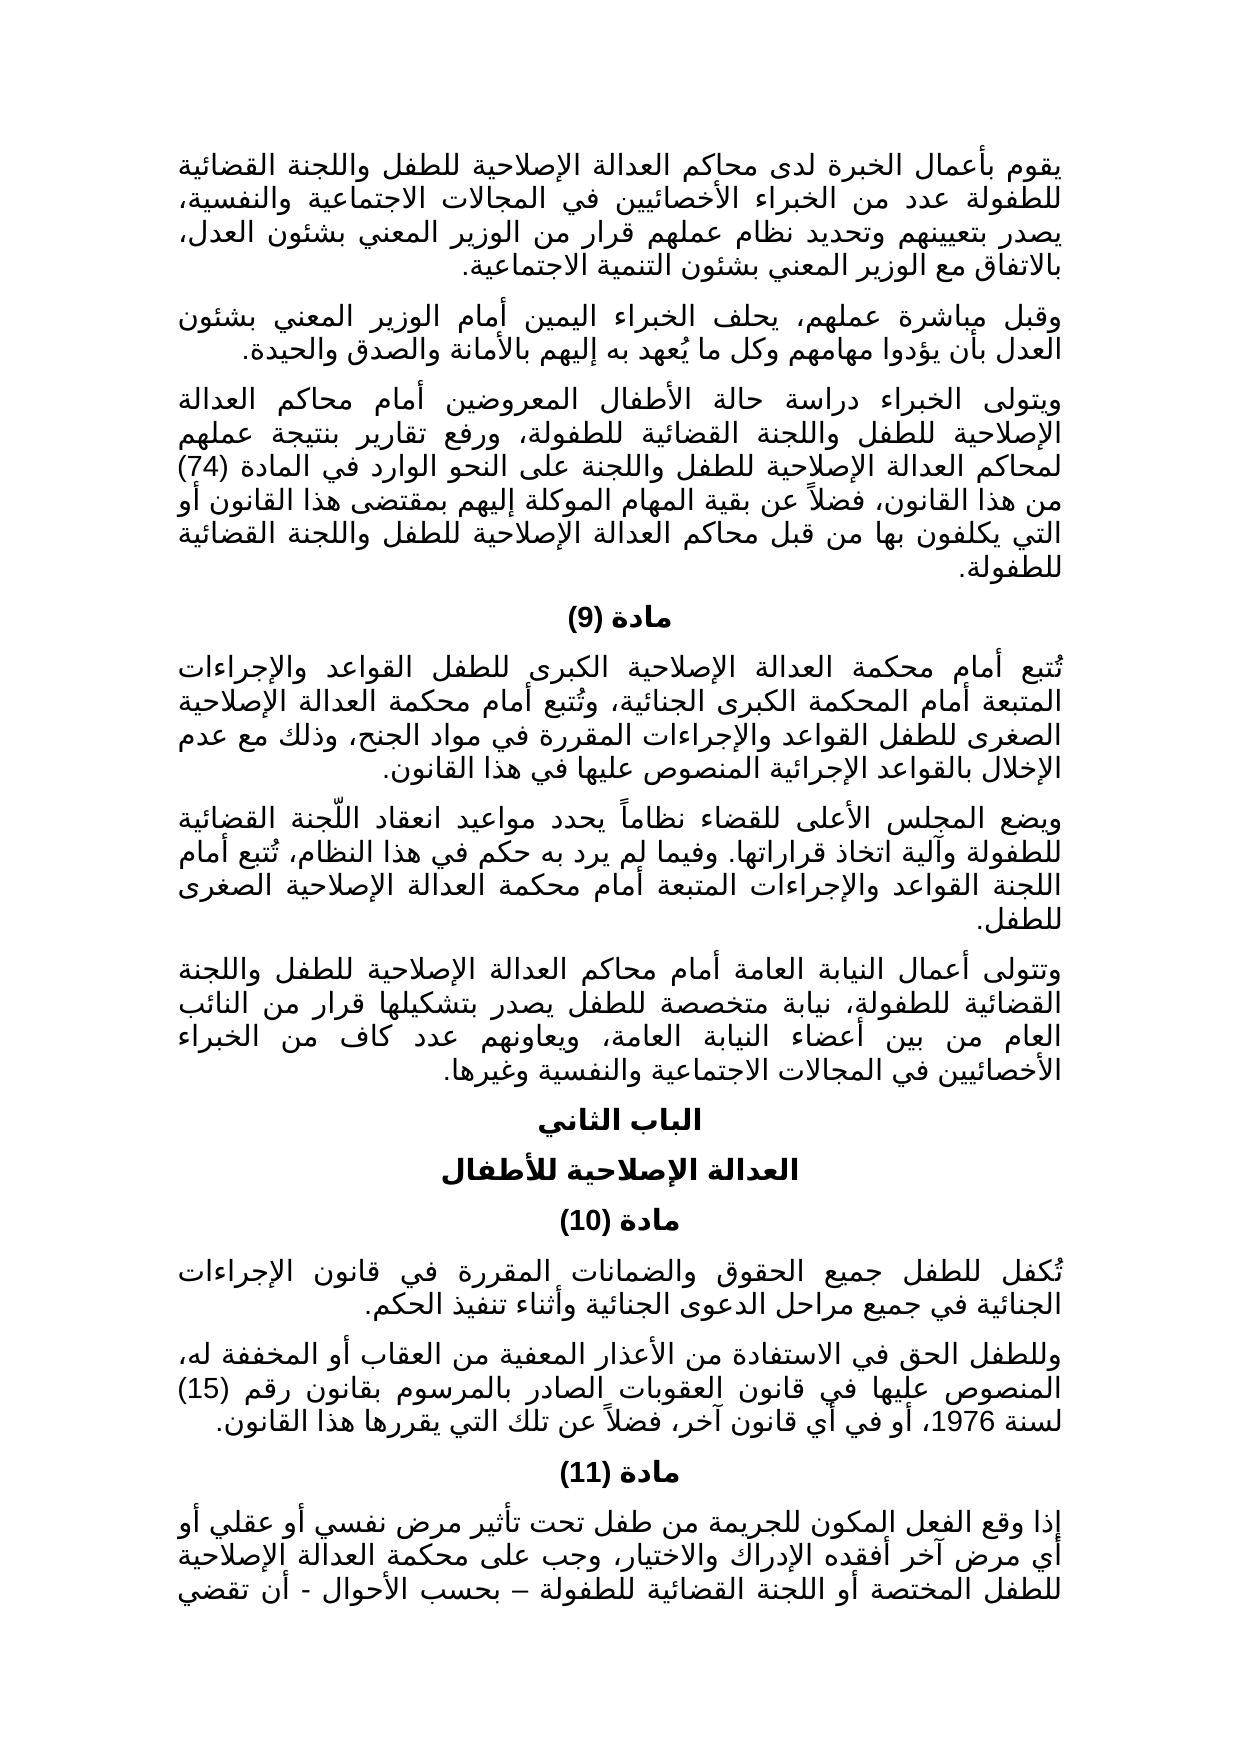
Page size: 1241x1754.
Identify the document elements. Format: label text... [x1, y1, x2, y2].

text وللطفل الحق في الاستفادة من الأعذار المعفية من العقاب أو المخففة له، المنصوص عليها في قانون العقوبات الصادر بالمرسوم بقانون رقم (15) لسنة 1976، أو في أي قانون آخر، فضلاً عن تلك التي يقررها هذا القانون. [177, 1337, 1063, 1438]
text يقوم بأعمال الخبرة لدى محاكم العدالة الإصلاحية للطفل واللجنة القضائية للطفولة عدد من الخبراء الأخصائيين في المجالات الاجتماعية والنفسية، يصدر بتعيينهم وتحديد نظام عملهم قرار من الوزير المعني بشئون العدل، بالاتفاق مع الوزير المعني بشئون التنمية الاجتماعية. [177, 148, 1063, 282]
text الباب الثاني [177, 1103, 1063, 1136]
text مادة (10) [177, 1203, 1063, 1237]
text العدالة الإصلاحية للأطفال [177, 1153, 1063, 1187]
text تُتبع أمام محكمة العدالة الإصلاحية الكبرى للطفل القواعد والإجراءات المتبعة أمام المحكمة الكبرى الجنائية، وتُتبع أمام محكمة العدالة الإصلاحية الصغرى للطفل القواعد والإجراءات المقررة في مواد الجنح، وذلك مع عدم الإخلال بالقواعد الإجرائية المنصوص عليها في هذا القانون. [177, 650, 1063, 784]
text مادة (11) [177, 1454, 1063, 1488]
text وقبل مباشرة عملهم، يحلف الخبراء اليمين أمام الوزير المعني بشئون العدل بأن يؤدوا مهامهم وكل ما يُعهد به إليهم بالأمانة والصدق والحيدة. [177, 298, 1063, 366]
text تُكفل للطفل جميع الحقوق والضمانات المقررة في قانون الإجراءات الجنائية في جميع مراحل الدعوى الجنائية وأثناء تنفيذ الحكم. [177, 1253, 1063, 1321]
text وتتولى أعمال النيابة العامة أمام محاكم العدالة الإصلاحية للطفل واللجنة القضائية للطفولة، نيابة متخصصة للطفل يصدر بتشكيلها قرار من النائب العام من بين أعضاء النيابة العامة، ويعاونهم عدد كاف من الخبراء الأخصائيين في المجالات الاجتماعية والنفسية وغيرها. [177, 952, 1063, 1086]
text مادة (9) [177, 600, 1063, 634]
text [177, 1505, 1063, 1605]
text ويضع المجلس الأعلى للقضاء نظاماً يحدد مواعيد انعقاد اللّجنة القضائية للطفولة وآلية اتخاذ قراراتها. وفيما لم يرد به حكم في هذا النظام، تُتبع أمام اللجنة القواعد والإجراءات المتبعة أمام محكمة العدالة الإصلاحية الصغرى للطفل. [177, 801, 1063, 935]
text ويتولى الخبراء دراسة حالة الأطفال المعروضين أمام محاكم العدالة الإصلاحية للطفل واللجنة القضائية للطفولة، ورفع تقارير بنتيجة عملهم لمحاكم العدالة الإصلاحية للطفل واللجنة على النحو الوارد في المادة (74) من هذا القانون، فضلاً عن بقية المهام الموكلة إليهم بمقتضى هذا القانون أو التي يكلفون بها من قبل محاكم العدالة الإصلاحية للطفل واللجنة القضائية للطفولة. [177, 382, 1063, 583]
